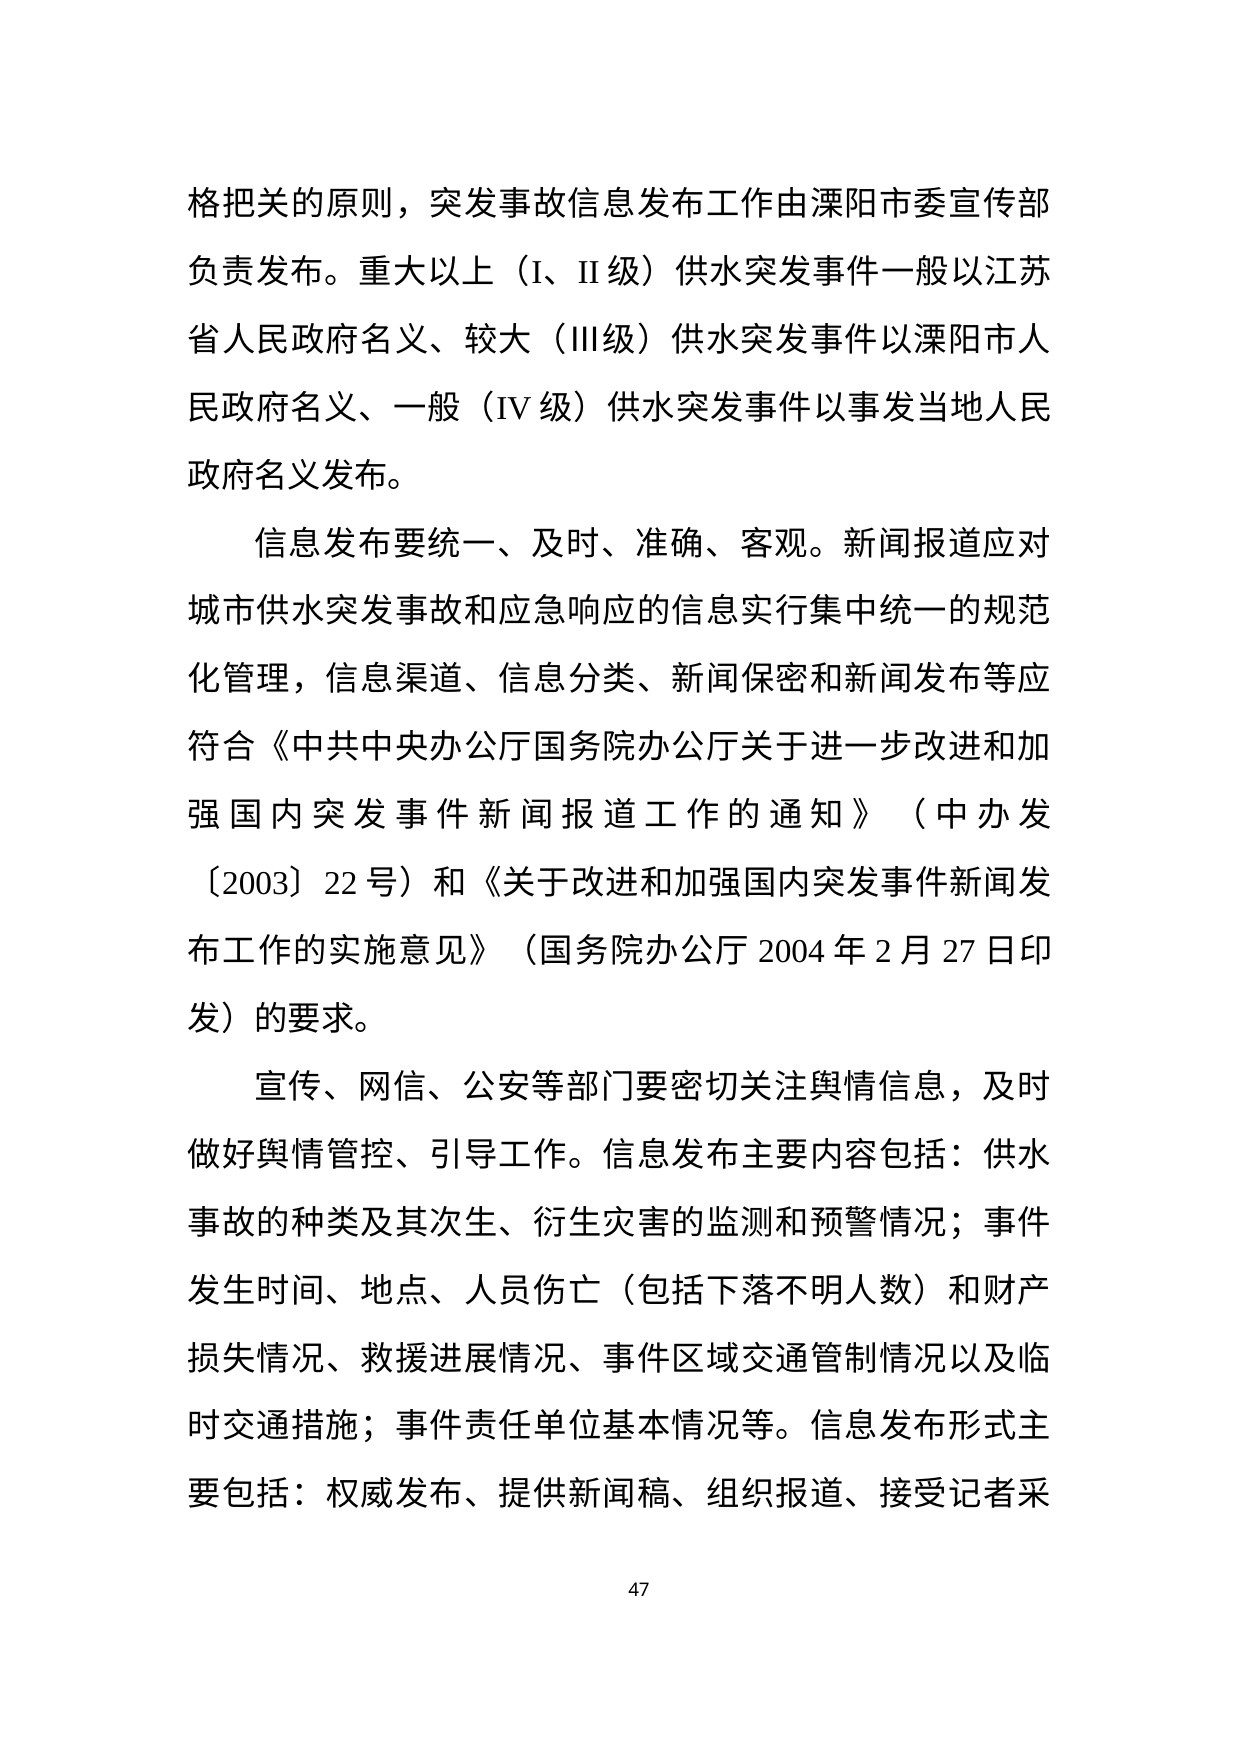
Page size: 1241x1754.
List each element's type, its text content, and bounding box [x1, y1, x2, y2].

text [187, 167, 1053, 506]
text 信息发布要统一、及时、准确、客观。新闻报道应对城市供水突发事故和应急响应的信息实行集中统一的规范化管理，信息渠道、信息分类、新闻保密和新闻发布等应符合《中共中央办公厅国务院办公厅关于进一步改进和加强国内突发事件新闻报道工作的通知》（中办发〔2003〕22号）和《关于改进和加强国内突发事件新闻发布工作的实施意见》（国务院办公厅2004年2月27日印发）的要求。 [187, 506, 1053, 1050]
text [187, 1050, 1053, 1525]
